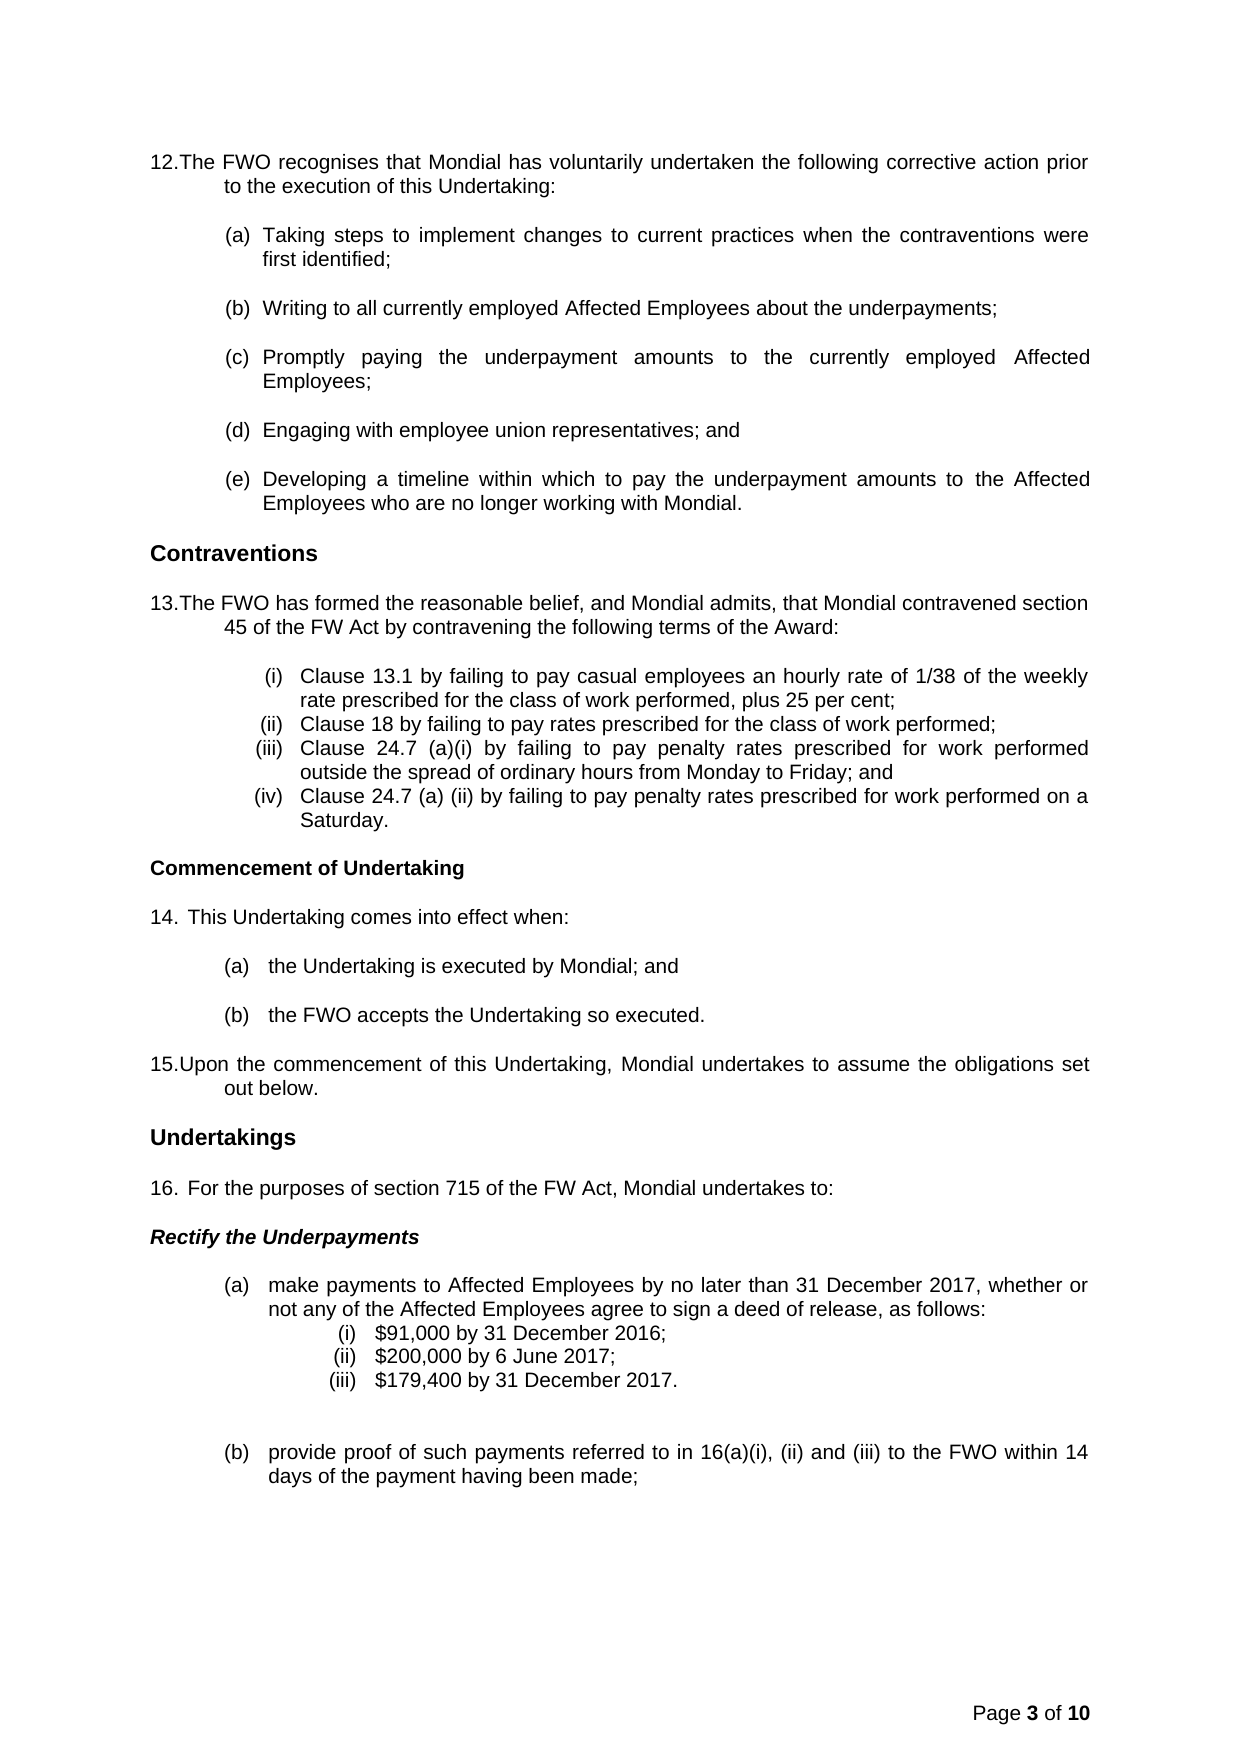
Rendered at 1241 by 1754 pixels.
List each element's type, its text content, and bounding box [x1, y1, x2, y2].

list Clause 13.1 by failing to pay casual employees an hourly rate of 1/38 of the weekly rate prescribed for the class of work performed, plus 25 per cent; [283, 664, 1090, 712]
list Clause 18 by failing to pay rates prescribed for the class of work performed; [283, 712, 1090, 736]
list the Undertaking is executed by Mondial; and [224, 953, 1090, 977]
list The FWO recognises that Mondial has voluntarily undertaken the following corrective action prior to the execution of this Undertaking: [150, 150, 1090, 198]
list $179,400 by 31 December 2017. [356, 1368, 1090, 1392]
list Developing a timeline within which to pay the underpayment amounts to the Affected Employees who are no longer working with Mondial. [225, 467, 1090, 514]
list the FWO accepts the Undertaking so executed. [224, 1002, 1090, 1026]
list provide proof of such payments referred to in 16(a)(i), (ii) and (iii) to the FWO within 14 days of the payment having been made; [224, 1440, 1090, 1488]
subtitle Undertakings [150, 1124, 1090, 1151]
list $200,000 by 6 June 2017; [356, 1344, 1090, 1368]
subtitle Contraventions [150, 539, 1090, 566]
list Commencement of Undertaking [150, 856, 1090, 879]
list $91,000 by 31 December 2016; [356, 1320, 1090, 1344]
list Taking steps to implement changes to current practices when the contraventions were first identified; [225, 223, 1090, 271]
list Clause 24.7 (a) (ii) by failing to pay penalty rates prescribed for work performed on a Saturday. [283, 784, 1090, 832]
list The FWO has formed the reasonable belief, and Mondial admits, that Mondial contravened section 45 of the FW Act by contravening the following terms of the Award: [150, 591, 1090, 639]
list Clause 24.7 (a)(i) by failing to pay penalty rates prescribed for work performed outside the spread of ordinary hours from Monday to Friday; and [283, 736, 1090, 784]
list Upon the commencement of this Undertaking, Mondial undertakes to assume the obligations set out below. [150, 1051, 1090, 1099]
subtitle Rectify the Underpayments [150, 1224, 1090, 1248]
list Promptly paying the underpayment amounts to the currently employed Affected Employees; [225, 345, 1090, 393]
list This Undertaking comes into effect when: [150, 904, 1090, 928]
list make payments to Affected Employees by no later than 31 December 2017, whether or not any of the Affected Employees agree to sign a deed of release, as follows: [224, 1272, 1090, 1320]
list For the purposes of section 715 of the FW Act, Mondial undertakes to: [150, 1176, 1090, 1199]
list Engaging with employee union representatives; and [225, 418, 1090, 442]
list Writing to all currently employed Affected Employees about the underpayments; [225, 296, 1090, 320]
